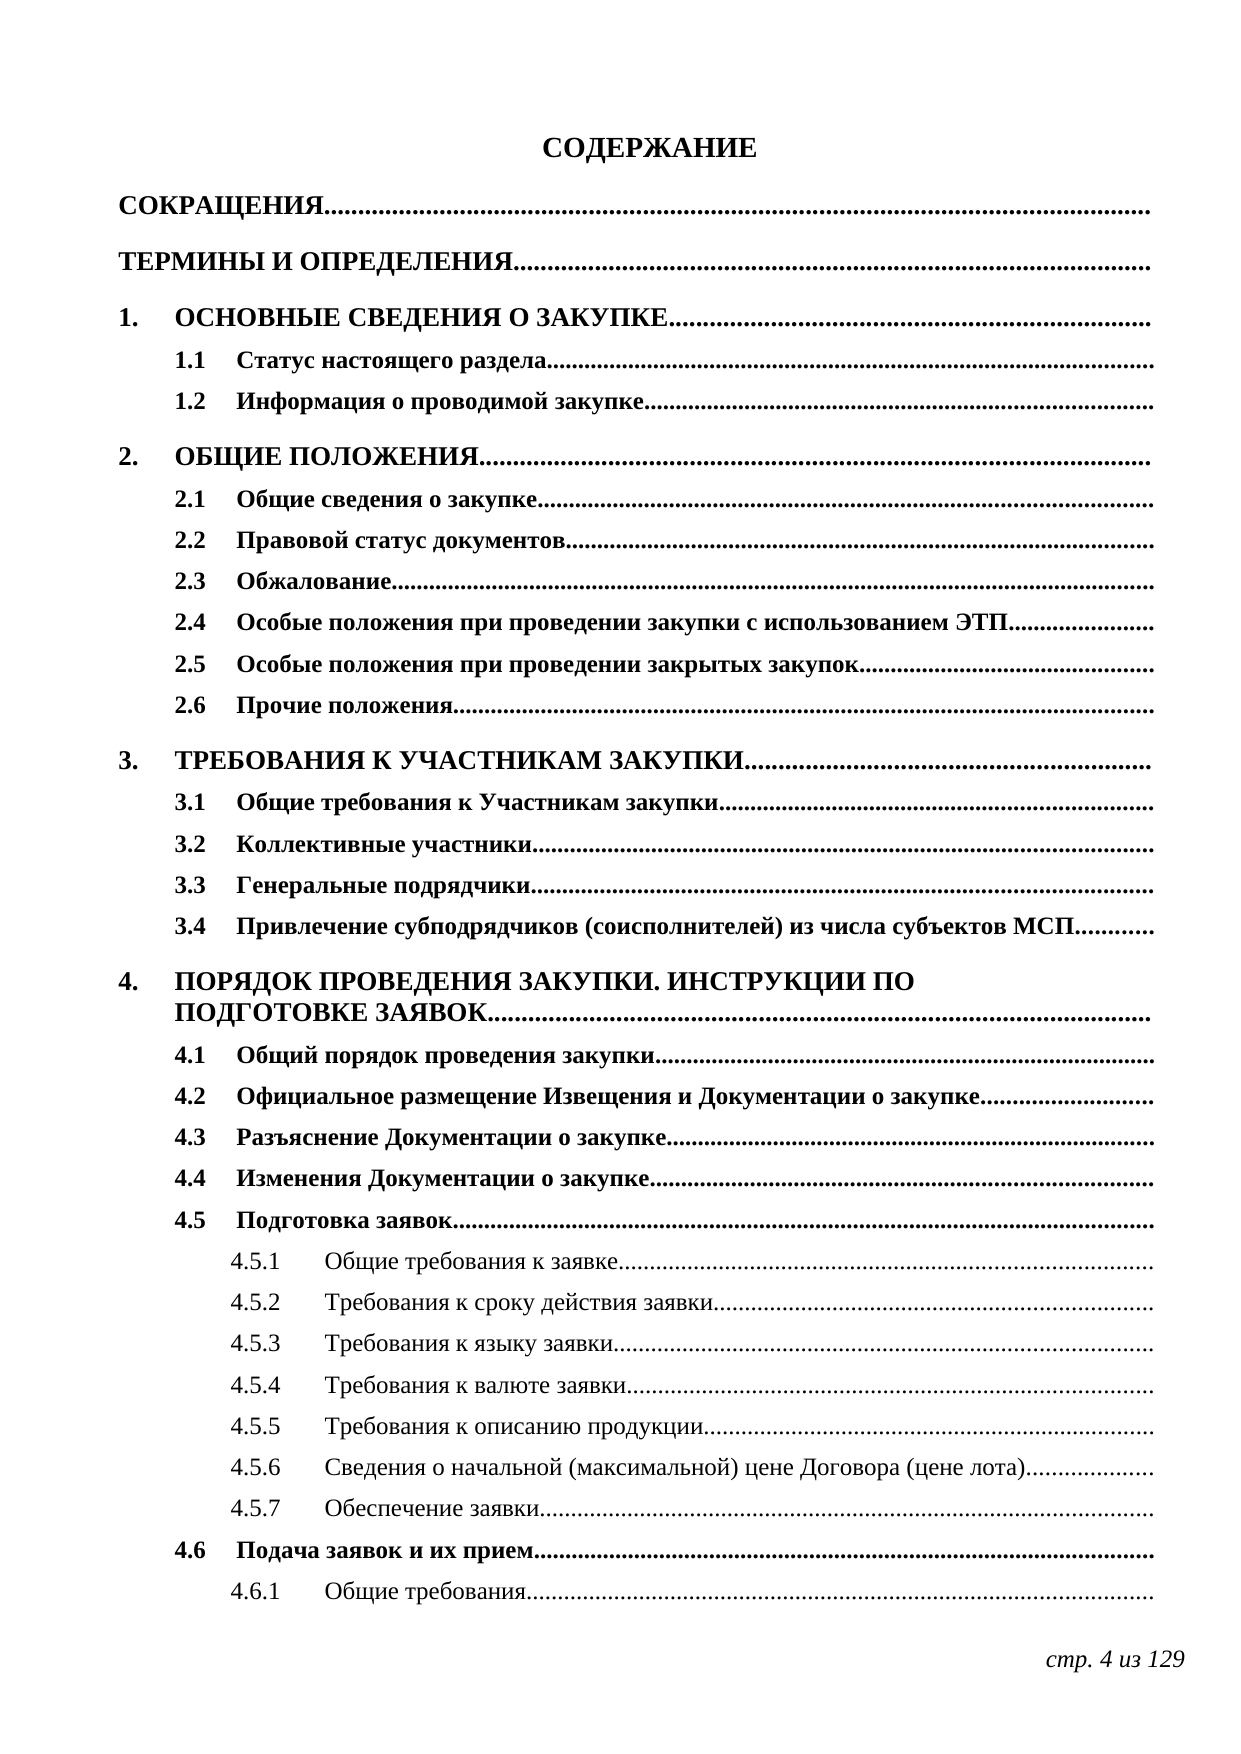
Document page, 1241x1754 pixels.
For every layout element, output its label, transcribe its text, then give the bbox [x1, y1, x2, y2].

text 4.5 Подготовка заявок 37 [174, 1205, 1093, 1233]
text 4.5.7 Обеспечение заявки 41 [230, 1493, 1063, 1522]
text 2.6 Прочие положения 28 [174, 690, 1093, 719]
text 3.4 Привлечение субподрядчиков (соисполнителей) из числа субъектов МСП 33 [174, 911, 1093, 940]
text 2. ОБЩИЕ ПОЛОЖЕНИЯ 25 [118, 440, 1063, 471]
text 2.4 Особые положения при проведении закупки с использованием ЭТП 27 [174, 607, 1093, 636]
text 4.1 Общий порядок проведения закупки 35 [174, 1040, 1093, 1068]
text 2.5 Особые положения при проведении закрытых закупок 27 [174, 649, 1093, 677]
text СОДЕРЖАНИЕ [118, 131, 1181, 164]
text 4.6.1 Общие требования 42 [230, 1576, 1063, 1605]
text 1.2 Информация о проводимой закупке 15 [174, 386, 1093, 415]
text 2.3 Обжалование 26 [174, 566, 1093, 595]
text 1. ОСНОВНЫЕ СВЕДЕНИЯ О ЗАКУПКЕ 15 [118, 301, 1063, 333]
text 4.5.4 Требования к валюте заявки 40 [230, 1370, 1063, 1398]
text 3.1 Общие требования к Участникам закупки 30 [174, 787, 1093, 816]
text 4.3 Разъяснение Документации о закупке 36 [174, 1122, 1093, 1151]
text 3.2 Коллективные участники 30 [174, 829, 1093, 857]
text СОКРАЩЕНИЯ 10 [118, 189, 1063, 220]
text 2.1 Общие сведения о закупке 25 [174, 484, 1093, 512]
text 4.5.1 Общие требования к заявке 37 [230, 1246, 1063, 1275]
text 4.5.5 Требования к описанию продукции 40 [230, 1411, 1063, 1440]
text 4.5.6 Сведения о начальной (максимальной) цене Договора (цене лота) 41 [230, 1452, 1063, 1481]
text 4. ПОРЯДОК ПРОВЕДЕНИЯ ЗАКУПКИ. ИНСТРУКЦИИ ПО ПОДГОТОВКЕ ЗАЯВОК 35 [118, 965, 1063, 1027]
text ТЕРМИНЫ И ОПРЕДЕЛЕНИЯ 12 [118, 245, 1063, 276]
text 4.5.2 Требования к сроку действия заявки 40 [230, 1287, 1063, 1316]
text 4.6 Подача заявок и их прием 42 [174, 1535, 1093, 1563]
text 3. ТРЕБОВАНИЯ К УЧАСТНИКАМ ЗАКУПКИ 30 [118, 744, 1063, 775]
text 1.1 Статус настоящего раздела 15 [174, 345, 1093, 374]
text 3.3 Генеральные подрядчики 32 [174, 870, 1093, 899]
text 4.2 Официальное размещение Извещения и Документации о закупке 35 [174, 1081, 1093, 1110]
text 4.4 Изменения Документации о закупке 37 [174, 1163, 1093, 1192]
text 2.2 Правовой статус документов 25 [174, 525, 1093, 554]
text 4.5.3 Требования к языку заявки 40 [230, 1328, 1063, 1357]
